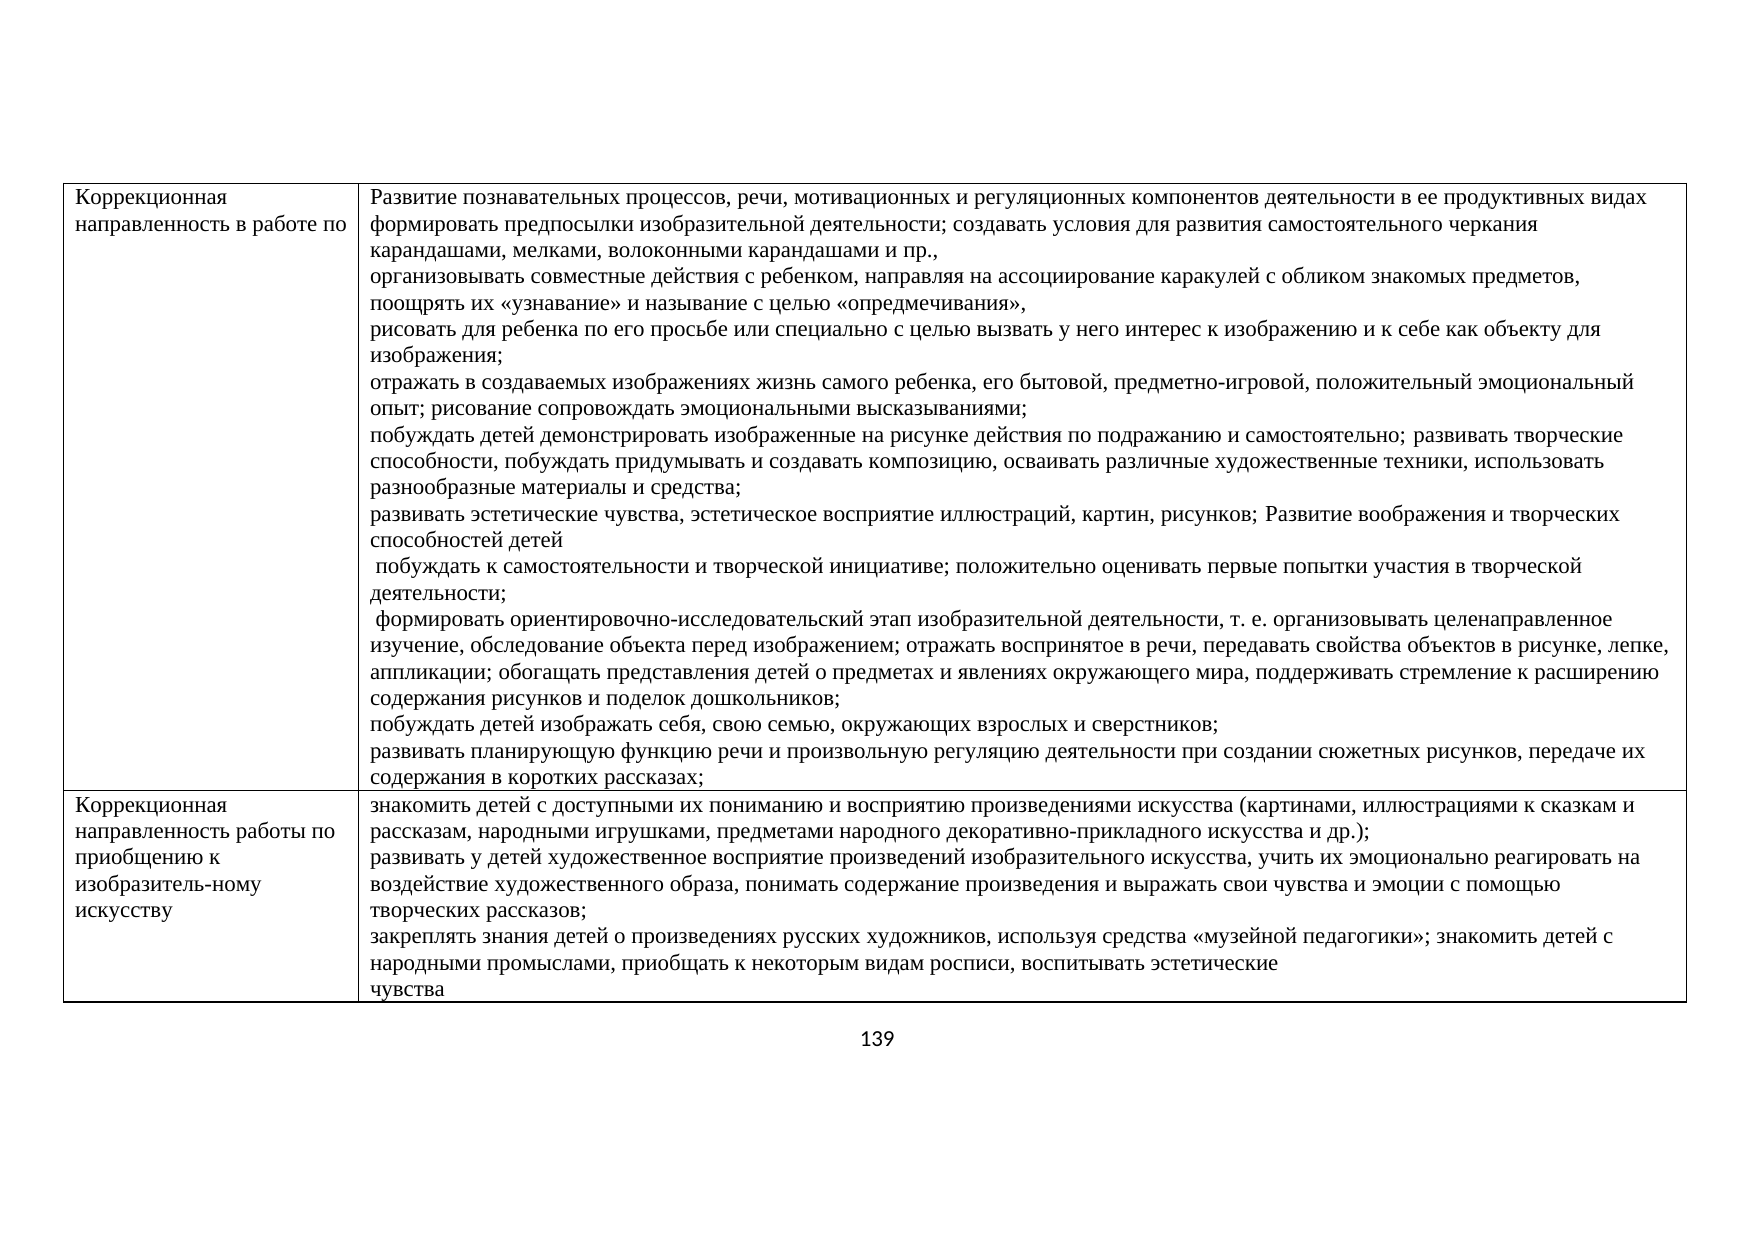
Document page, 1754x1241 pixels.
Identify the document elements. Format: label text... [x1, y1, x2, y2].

table_cell знакомить детей с доступными их пониманию и восприятию произведениями искусства (картинами, иллюстрациями к сказкам и рассказам, народными игрушками, предметами народного декоративно-прикладного искусства и др.); развивать у детей художественное восприятие произведений изобразительного искусства, учить их эмоционально реагировать на воздействие художественного образа, понимать содержание произведения и выражать свои чувства и эмоции с помощью творческих рассказов; закреплять знания детей о произведениях русских художников, используя средства «музейной педагогики»; знакомить детей с народными промыслами, приобщать к некоторым видам росписи, воспитывать эстетические чувства [359, 791, 1686, 1001]
table_header Развитие познавательных процессов, речи, мотивационных и регуляционных компонентов деятельности в ее продуктивных видах формировать предпосылки изобразительной деятельности; создавать условия для развития самостоятельного черкания карандашами, мелками, волоконными карандашами и пр., организовывать совместные действия с ребенком, направляя на ассоциирование каракулей с обликом знакомых предметов, поощрять их «узнавание» и называние с целью «опредмечивания», рисовать для ребенка по его просьбе или специально с целью вызвать у него интерес к изображению и к себе как объекту для изображения; отражать в создаваемых изображениях жизнь самого ребенка, его бытовой, предметно-игровой, положительный эмоциональный опыт; рисование сопровождать эмоциональными высказываниями; побуждать детей демонстрировать изображенные на рисунке действия по подражанию и самостоятельно; развивать творческие способности, побуждать придумывать и создавать композицию, осваивать различные художественные техники, использовать разнообразные материалы и средства; развивать эстетические чувства, эстетическое восприятие иллюстраций, картин, рисунков; Развитие воображения и творческих способностей детей побуждать к самостоятельности и творческой инициативе; положительно оценивать первые попытки участия в творческой деятельности; формировать ориентировочно-исследовательский этап изобразительной деятельности, т. е. организовывать целенаправленное изучение, обследование объекта перед изображением; отражать воспринятое в речи, передавать свойства объектов в рисунке, лепке, аппликации; обогащать представления детей о предметах и явлениях окружающего мира, поддерживать стремление к расширению содержания рисунков и поделок дошкольников; побуждать детей изображать себя, свою семью, окружающих взрослых и сверстников; развивать планирующую функцию речи и произвольную регуляцию деятельности при создании сюжетных рисунков, передаче их содержания в коротких рассказах; [359, 184, 1686, 789]
table_header Коррекционная направленность в работе по развитию детского творчества [64, 184, 358, 789]
table_cell Коррекционная направленность работы по приобщению к изобразитель-ному искусству [64, 791, 358, 1001]
